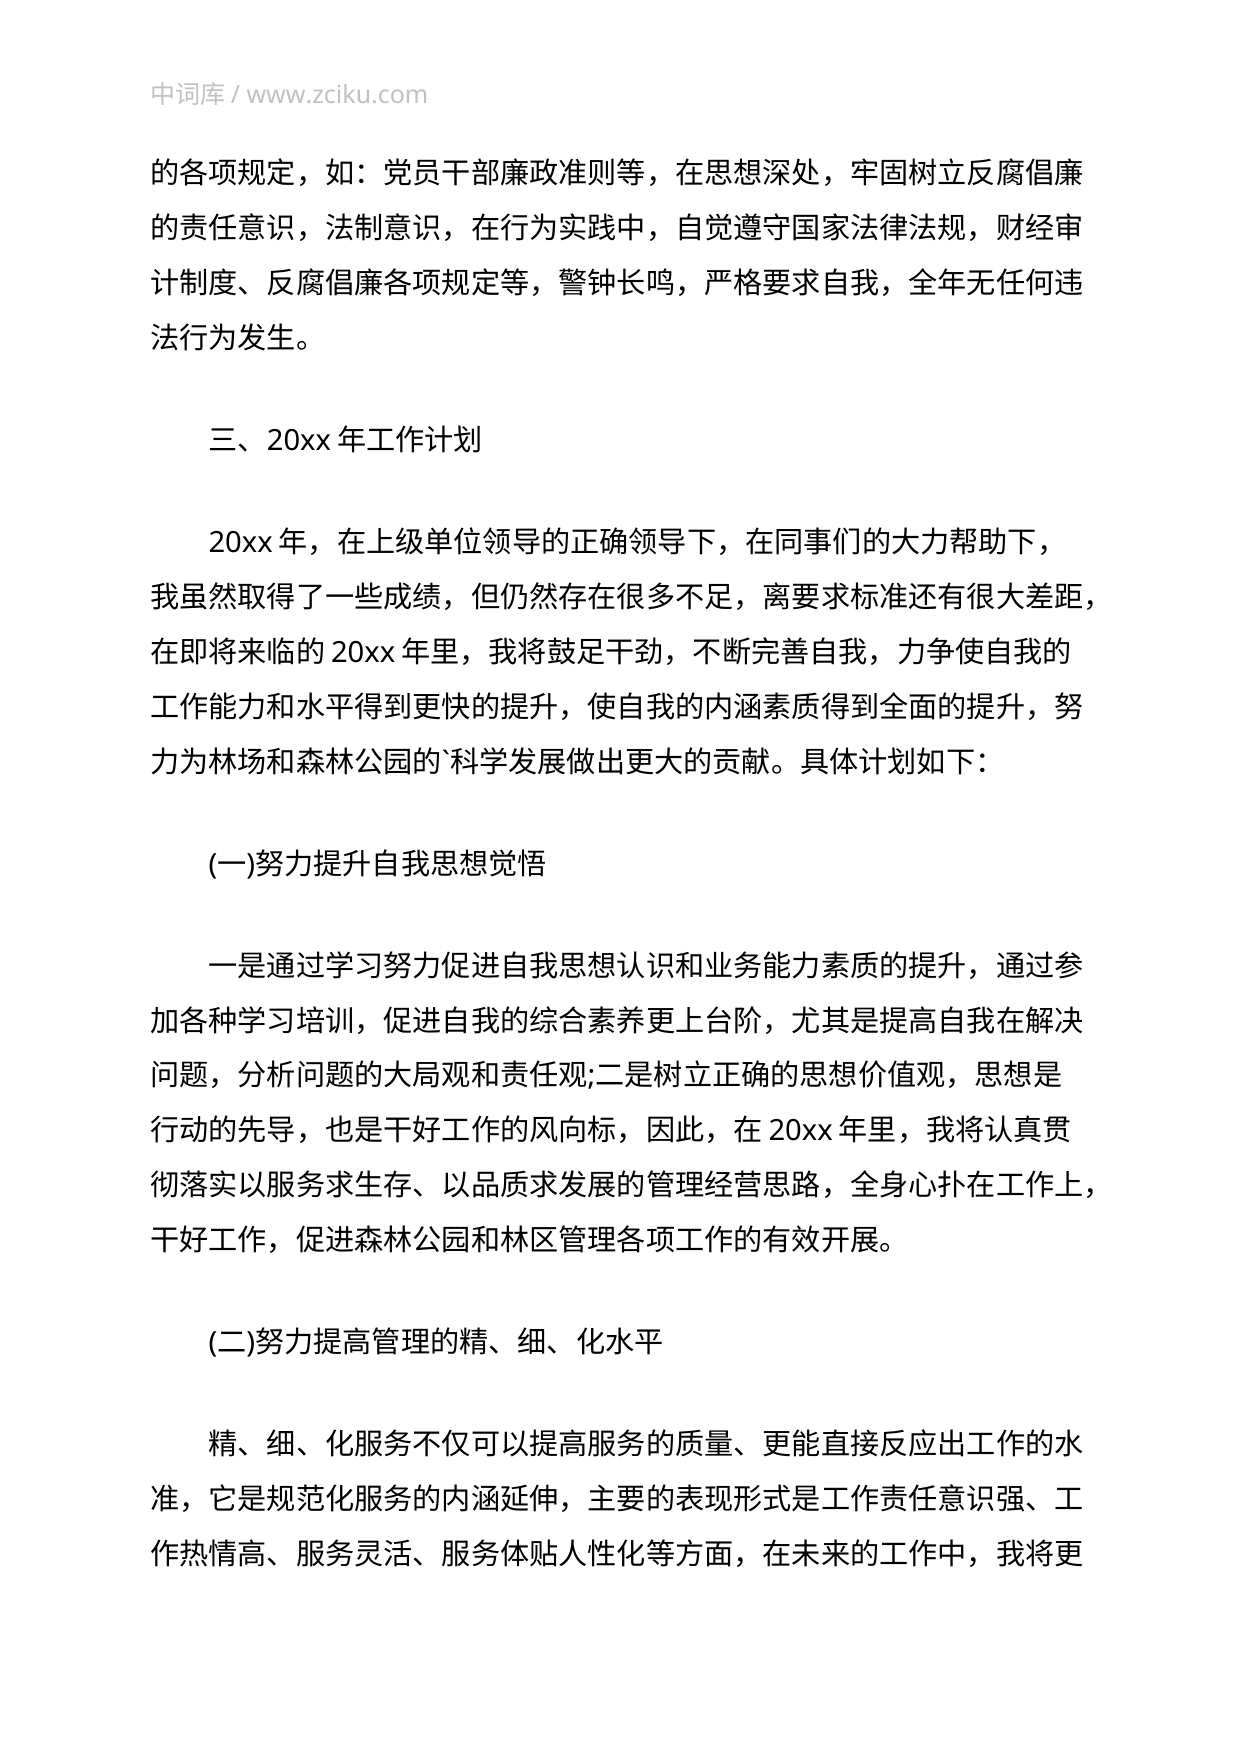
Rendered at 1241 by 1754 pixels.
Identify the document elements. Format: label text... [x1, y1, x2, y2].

text 三、20xx年工作计划 [150, 416, 1090, 459]
text (二)努力提高管理的精、细、化水平 [150, 1319, 1090, 1361]
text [150, 150, 1090, 357]
text 一是通过学习努力促进自我思想认识和业务能力素质的提升，通过参加各种学习培训，促进自我的综合素养更上台阶，尤其是提高自我在解决问题，分析问题的大局观和责任观;二是树立正确的思想价值观，思想是行动的先导，也是干好工作的风向标，因此，在20xx年里，我将认真贯彻落实以服务求生存、以品质求发展的管理经营思路，全身心扑在工作上，干好工作，促进森林公园和林区管理各项工作的有效开展。 [150, 942, 1090, 1259]
text 20xx年，在上级单位领导的正确领导下，在同事们的大力帮助下，我虽然取得了一些成绩，但仍然存在很多不足，离要求标准还有很大差距，在即将来临的20xx年里，我将鼓足干劲，不断完善自我，力争使自我的工作能力和水平得到更快的提升，使自我的内涵素质得到全面的提升，努力为林场和森林公园的`科学发展做出更大的贡献。具体计划如下： [150, 518, 1090, 781]
text (一)努力提升自我思想觉悟 [150, 840, 1090, 883]
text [150, 1421, 1090, 1573]
